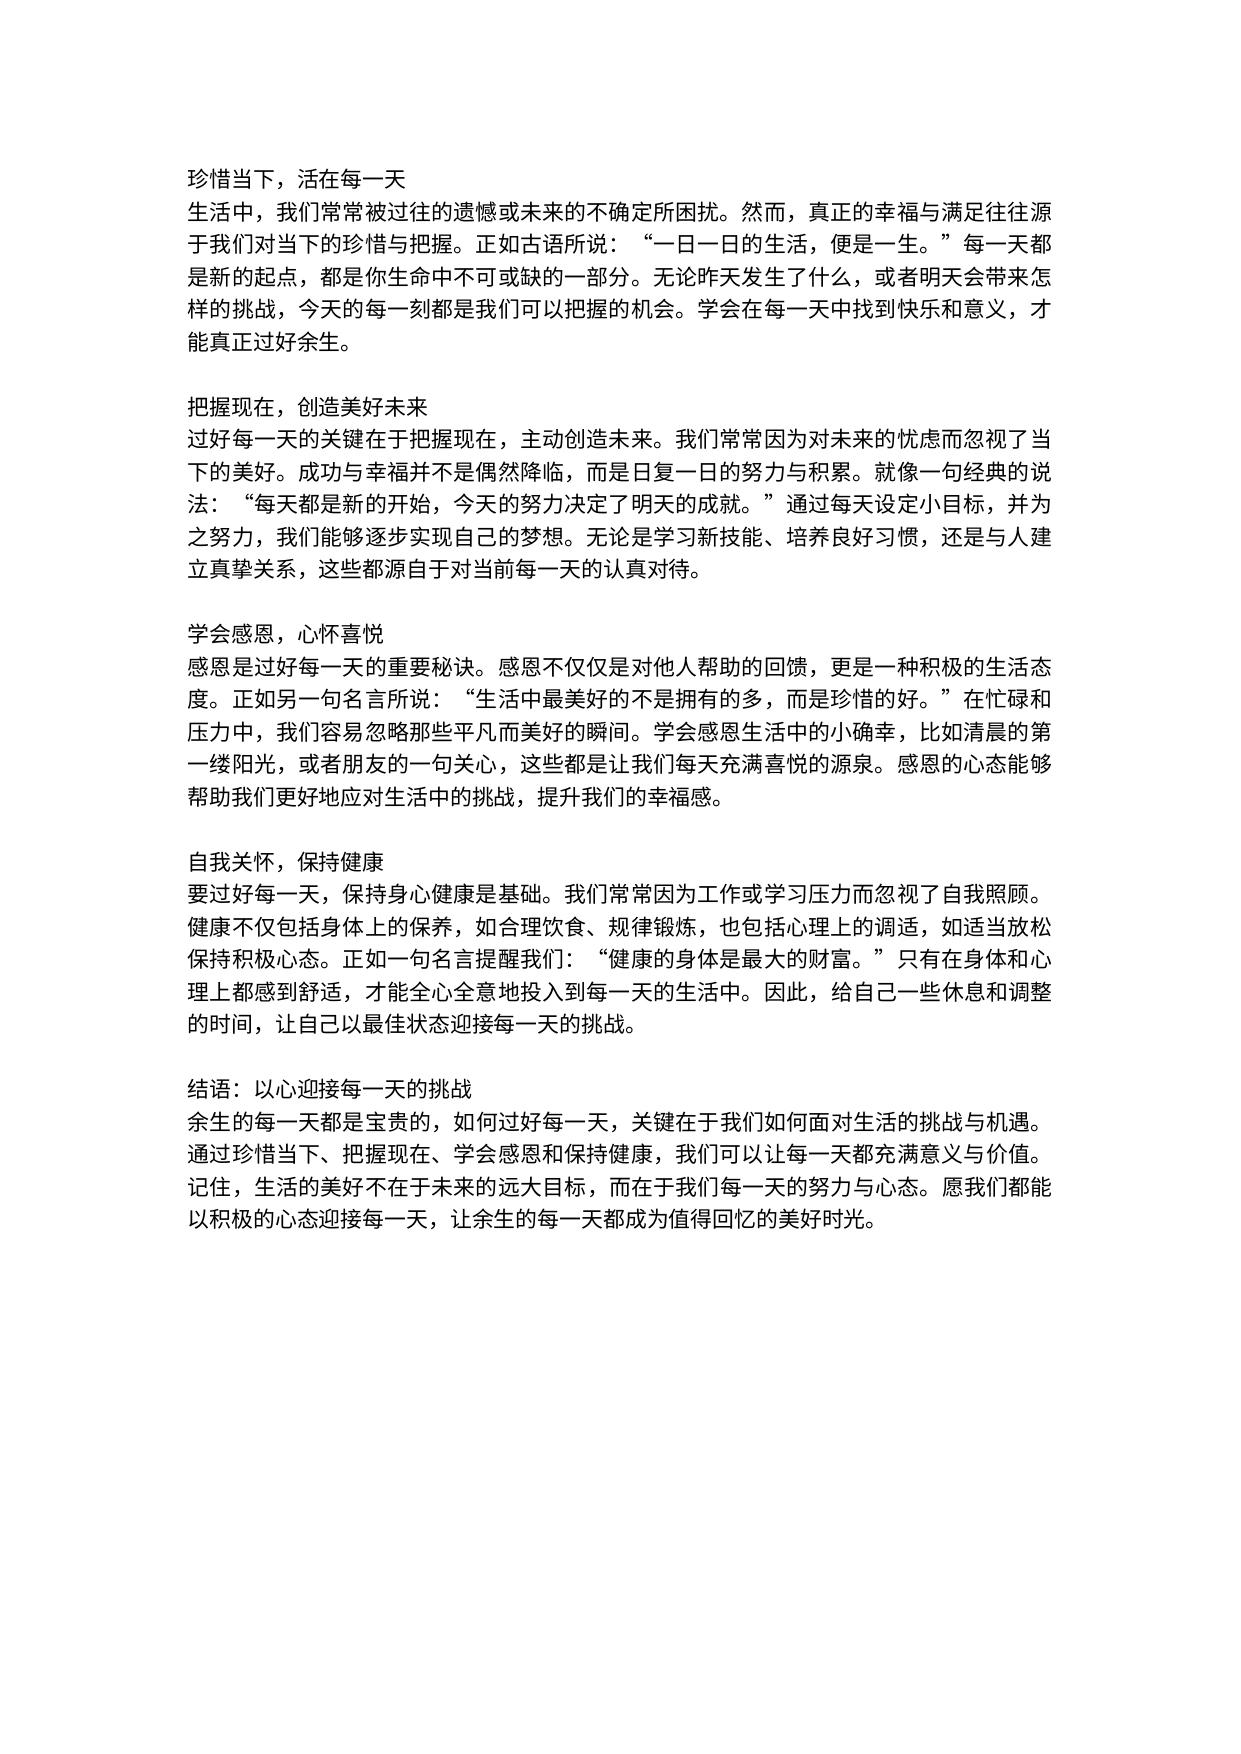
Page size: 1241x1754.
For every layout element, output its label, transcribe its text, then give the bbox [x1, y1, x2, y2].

text 余生的每一天都是宝贵的，如何过好每一天，关键在于我们如何面对生活的挑战与机遇。通过珍惜当下、把握现在、学会感恩和保持健康，我们可以让每一天都充满意义与价值。记住，生活的美好不在于未来的远大目标，而在于我们每一天的努力与心态。愿我们都能以积极的心态迎接每一天，让余生的每一天都成为值得回忆的美好时光。 [187, 1104, 1053, 1234]
text 要过好每一天，保持身心健康是基础。我们常常因为工作或学习压力而忽视了自我照顾。健康不仅包括身体上的保养，如合理饮食、规律锻炼，也包括心理上的调适，如适当放松、保持积极心态。正如一句名言提醒我们：“健康的身体是最大的财富。”只有在身体和心理上都感到舒适，才能全心全意地投入到每一天的生活中。因此，给自己一些休息和调整的时间，让自己以最佳状态迎接每一天的挑战。 [187, 877, 1053, 1039]
text 自我关怀，保持健康 [187, 844, 1053, 877]
text 感恩是过好每一天的重要秘诀。感恩不仅仅是对他人帮助的回馈，更是一种积极的生活态度。正如另一句名言所说：“生活中最美好的不是拥有的多，而是珍惜的好。”在忙碌和压力中，我们容易忽略那些平凡而美好的瞬间。学会感恩生活中的小确幸，比如清晨的第一缕阳光，或者朋友的一句关心，这些都是让我们每天充满喜悦的源泉。感恩的心态能够帮助我们更好地应对生活中的挑战，提升我们的幸福感。 [187, 649, 1053, 812]
text 学会感恩，心怀喜悦 [187, 617, 1053, 649]
text 结语：以心迎接每一天的挑战 [187, 1072, 1053, 1104]
text 把握现在，创造美好未来 [187, 389, 1053, 422]
text 生活中，我们常常被过往的遗憾或未来的不确定所困扰。然而，真正的幸福与满足往往源于我们对当下的珍惜与把握。正如古语所说：“一日一日的生活，便是一生。”每一天都是新的起点，都是你生命中不可或缺的一部分。无论昨天发生了什么，或者明天会带来怎样的挑战，今天的每一刻都是我们可以把握的机会。学会在每一天中找到快乐和意义，才能真正过好余生。 [187, 194, 1053, 357]
text 过好每一天的关键在于把握现在，主动创造未来。我们常常因为对未来的忧虑而忽视了当下的美好。成功与幸福并不是偶然降临，而是日复一日的努力与积累。就像一句经典的说法：“每天都是新的开始，今天的努力决定了明天的成就。”通过每天设定小目标，并为之努力，我们能够逐步实现自己的梦想。无论是学习新技能、培养良好习惯，还是与人建立真挚关系，这些都源自于对当前每一天的认真对待。 [187, 422, 1053, 584]
text 珍惜当下，活在每一天 [187, 162, 1053, 194]
